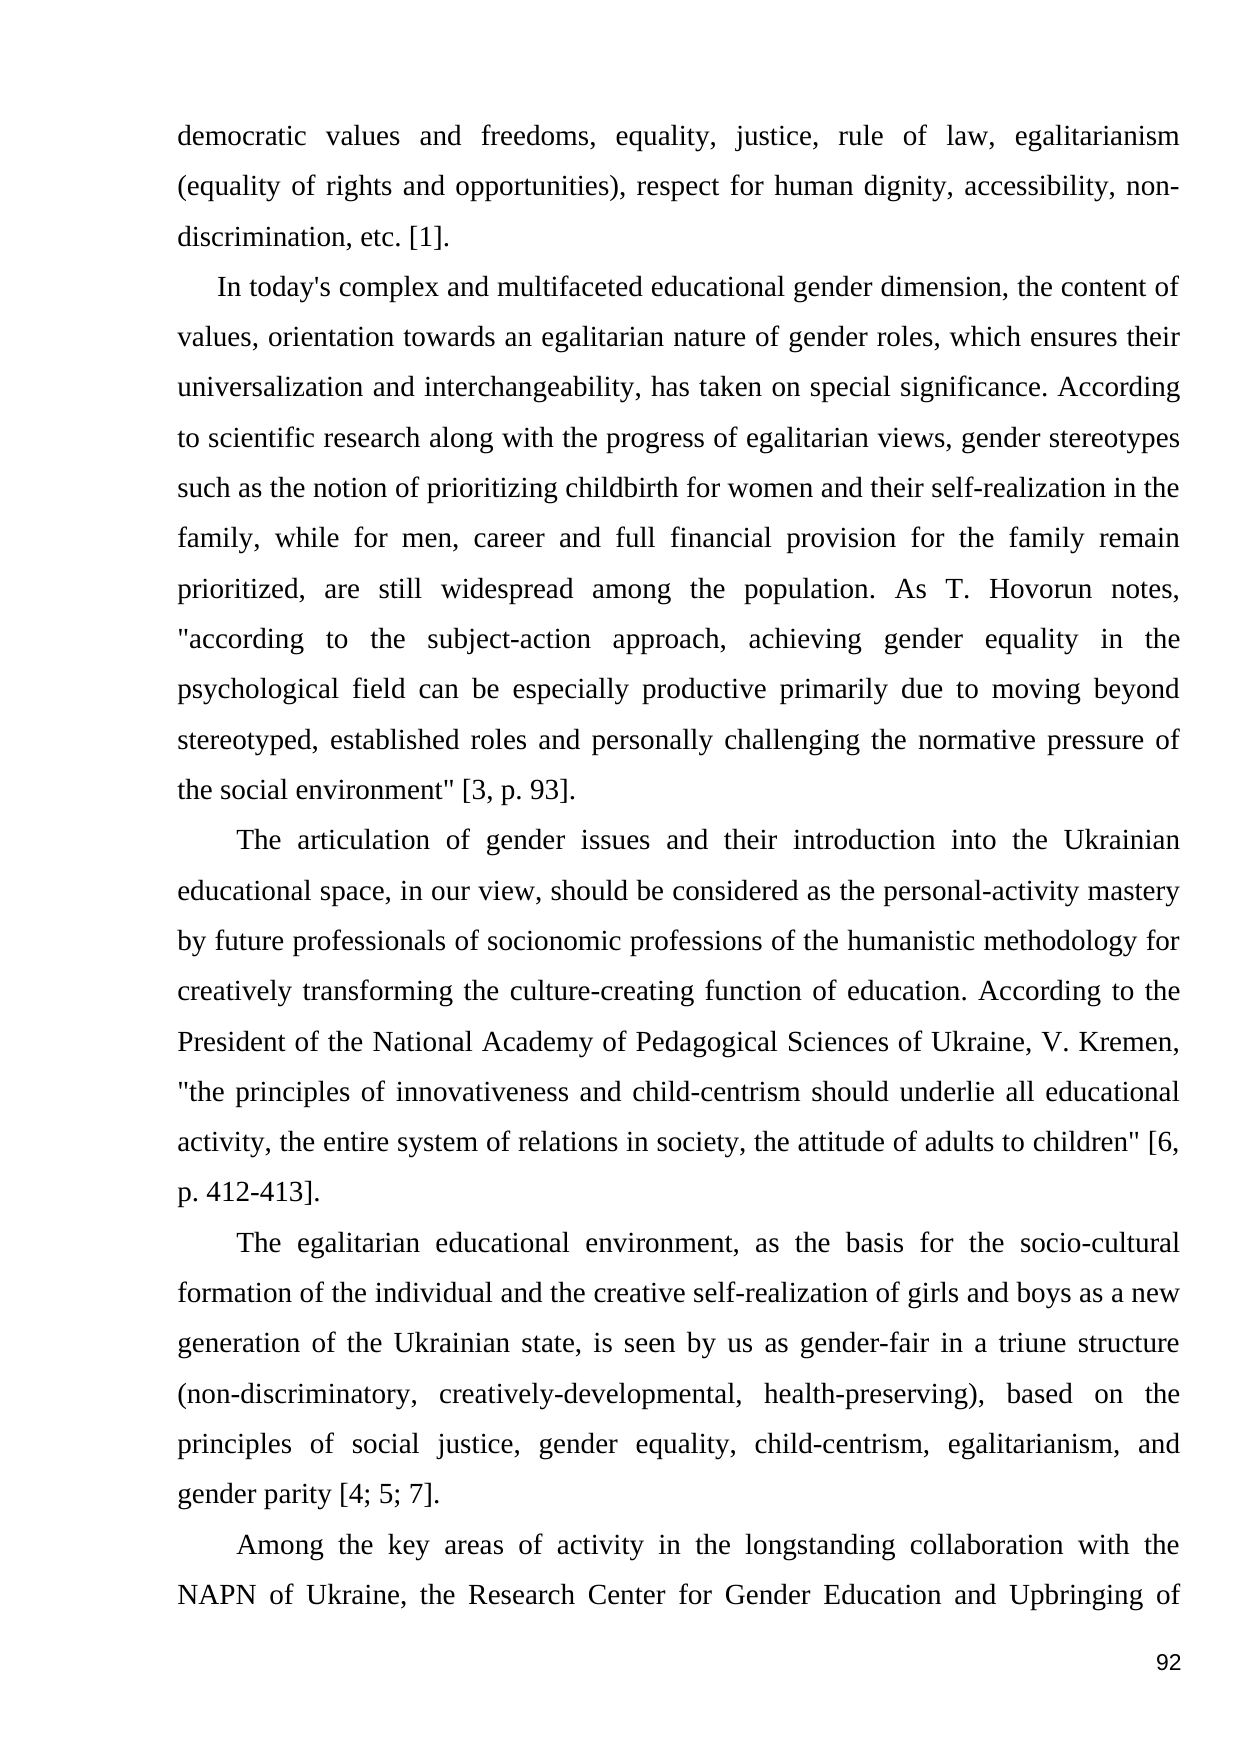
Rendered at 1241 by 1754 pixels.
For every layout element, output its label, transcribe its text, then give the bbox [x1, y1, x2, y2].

text The articulation of gender issues and their introduction into the Ukrainian educational space, in our view, should be considered as the personal-activity mastery by future professionals of socionomic professions of the humanistic methodology for creatively transforming the culture-creating function of education. According to the President of the National Academy of Pedagogical Sciences of Ukraine, V. Kremen, "the principles of innovativeness and child-centrism should underlie all educational activity, the entire system of relations in society, the attitude of adults to children" [6, p. 412-413]. [177, 822, 1181, 1208]
text The egalitarian educational environment, as the basis for the socio-cultural formation of the individual and the creative self-realization of girls and boys as a new generation of the Ukrainian state, is seen by us as gender-fair in a triune structure (non-discriminatory, creatively-developmental, health-preserving), based on the principles of social justice, gender equality, child-centrism, egalitarianism, and gender parity [4; 5; 7]. [177, 1225, 1181, 1510]
text In today's complex and multifaceted educational gender dimension, the content of values, orientation towards an egalitarian nature of gender roles, which ensures their universalization and interchangeability, has taken on special significance. According to scientific research along with the progress of egalitarian views, gender stereotypes such as the notion of prioritizing childbirth for women and their self-realization in the family, while for men, career and full financial provision for the family remain prioritized, are still widespread among the population. As T. Hovorun notes, "according to the subject-action approach, achieving gender equality in the psychological field can be especially productive primarily due to moving beyond stereotyped, established roles and personally challenging the normative pressure of the social environment" [3, p. 93]. [177, 269, 1181, 806]
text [177, 1527, 1181, 1611]
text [177, 118, 1181, 252]
